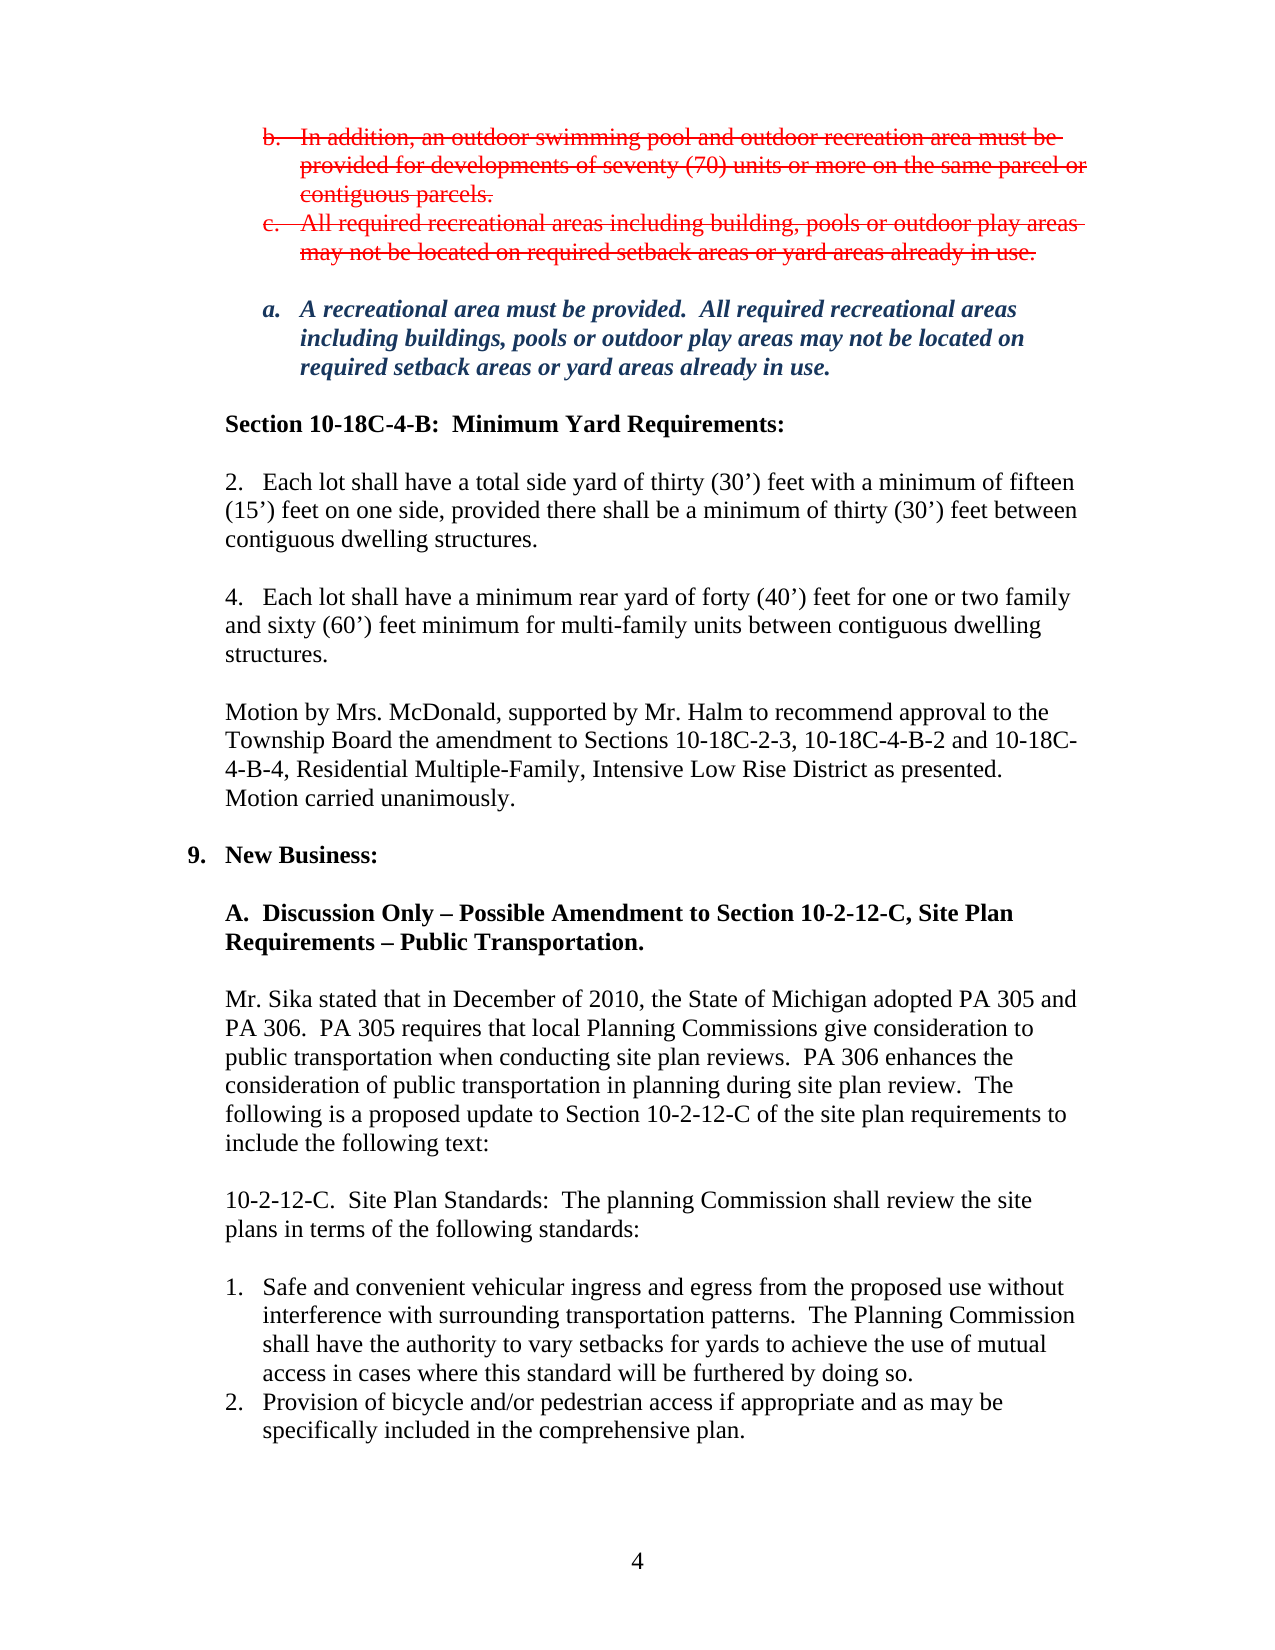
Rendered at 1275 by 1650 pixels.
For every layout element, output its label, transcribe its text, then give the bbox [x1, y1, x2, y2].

list All required recreational areas including building, pools or outdoor play areas may not be located on required setback areas or yard areas already in use. [262, 208, 1087, 266]
text Section 10-18C-4-B: Minimum Yard Requirements: [225, 409, 1087, 438]
text 10-2-12-C. Site Plan Standards: The planning Commission shall review the site plans in terms of the following standards: [225, 1186, 1087, 1243]
list A recreational area must be provided. All required recreational areas including buildings, pools or outdoor play areas may not be located on required setback areas or yard areas already in use. [262, 294, 1087, 381]
list Safe and convenient vehicular ingress and egress from the proposed use without interference with surrounding transportation patterns. The Planning Commission shall have the authority to vary setbacks for yards to achieve the use of mutual access in cases where this standard will be furthered by doing so. [225, 1272, 1087, 1387]
text Mr. Sika stated that in December of 2010, the State of Michigan adopted PA 305 and PA 306. PA 305 requires that local Planning Commissions give consideration to public transportation when conducting site plan reviews. PA 306 enhances the consideration of public transportation in planning during site plan review. The following is a proposed update to Section 10-2-12-C of the site plan requirements to include the following text: [225, 984, 1087, 1157]
list Discussion Only – Possible Amendment to Section 10-2-12-C, Site Plan Requirements – Public Transportation. [225, 898, 1087, 956]
text Motion by Mrs. McDonald, supported by Mr. Halm to recommend approval to the Township Board the amendment to Sections 10-18C-2-3, 10-18C-4-B-2 and 10-18C-4-B-4, Residential Multiple-Family, Intensive Low Rise District as presented. Motion carried unanimously. [225, 697, 1087, 812]
list Provision of bicycle and/or pedestrian access if appropriate and as may be specifically included in the comprehensive plan. [225, 1387, 1087, 1444]
list 4. Each lot shall have a minimum rear yard of forty (40’) feet for one or two family and sixty (60’) feet minimum for multi-family units between contiguous dwelling structures. [225, 582, 1087, 668]
text 2. Each lot shall have a total side yard of thirty (30’) feet with a minimum of fifteen (15’) feet on one side, provided there shall be a minimum of thirty (30’) feet between contiguous dwelling structures. [225, 467, 1087, 553]
list In addition, an outdoor swimming pool and outdoor recreation area must be provided for developments of seventy (70) units or more on the same parcel or contiguous parcels. [262, 122, 1087, 208]
list New Business: [187, 841, 1087, 869]
